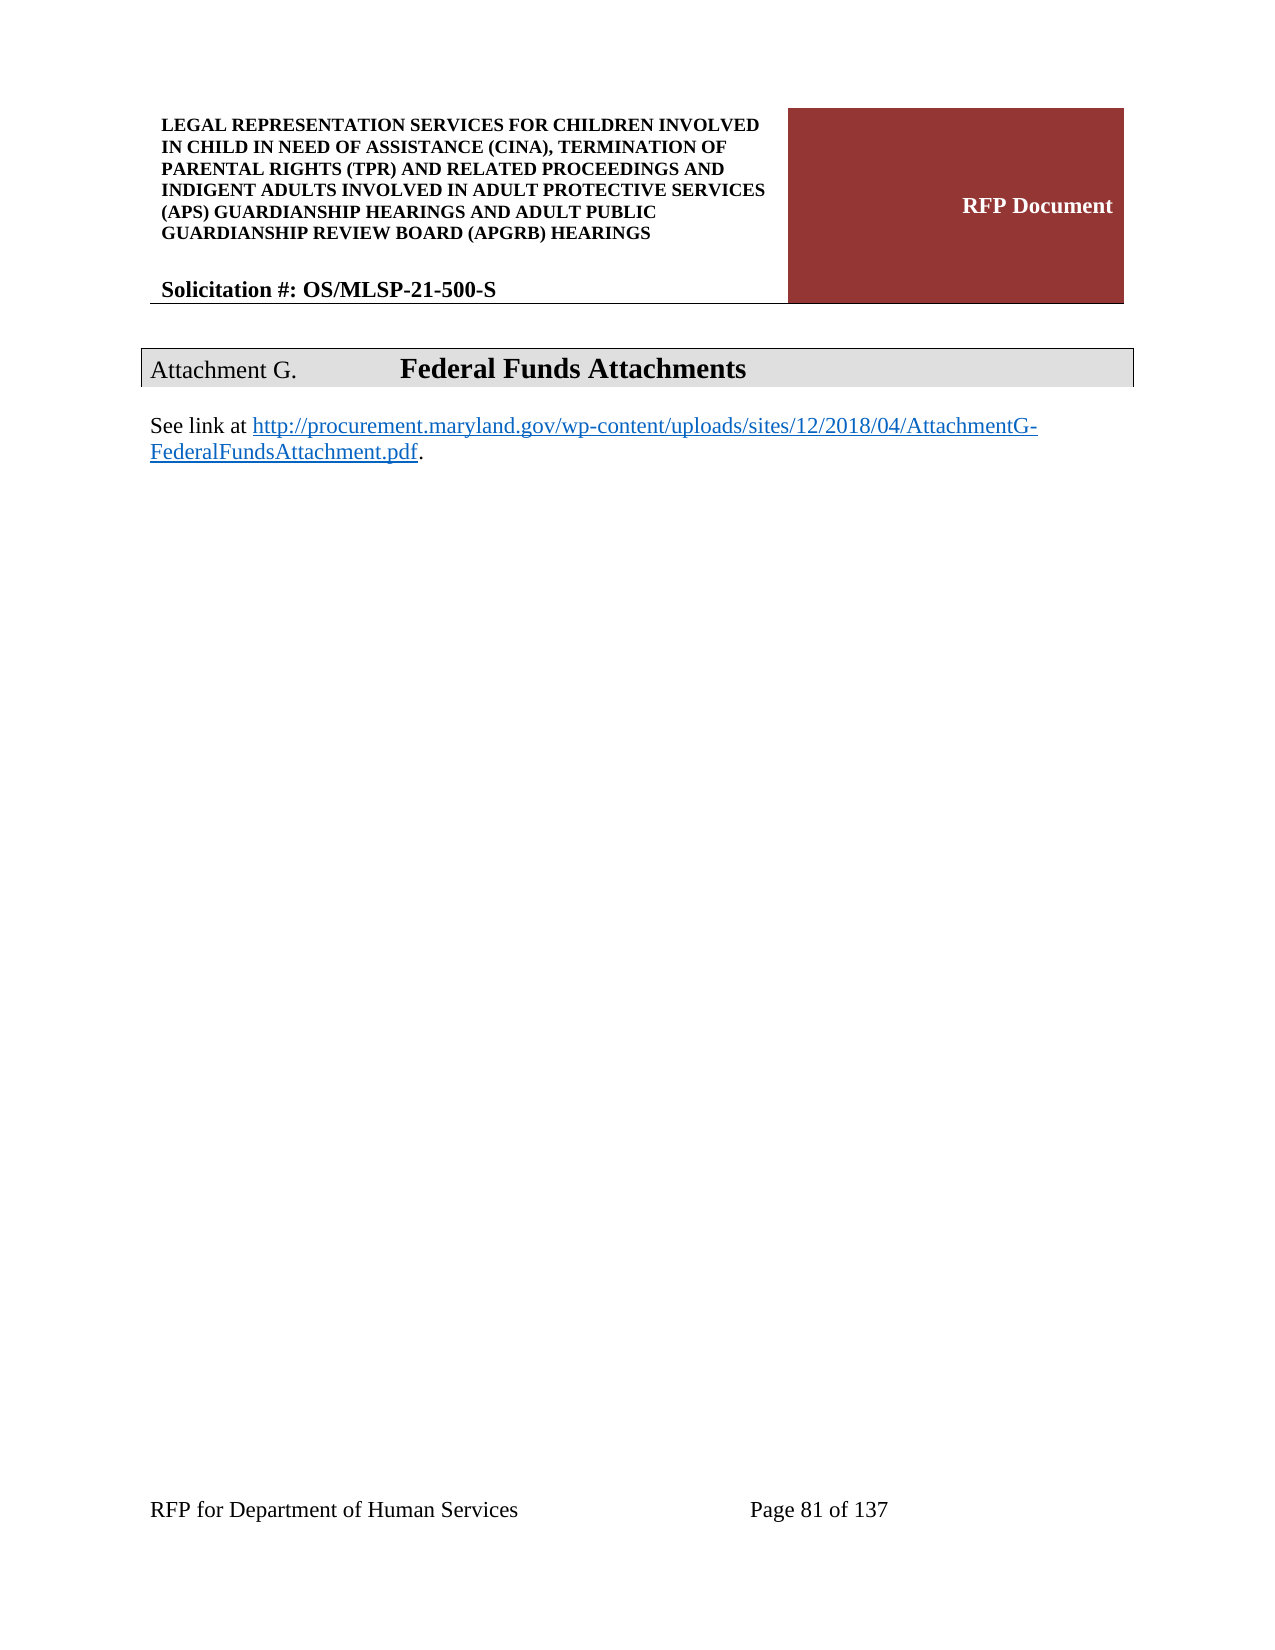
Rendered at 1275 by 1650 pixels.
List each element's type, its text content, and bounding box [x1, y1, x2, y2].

text See link at http://procurement.maryland.gov/wp-content/uploads/sites/12/2018/04/AttachmentG-FederalFundsAttachment.pdf. [150, 412, 1125, 465]
list Federal Funds Attachments [142, 349, 1133, 387]
